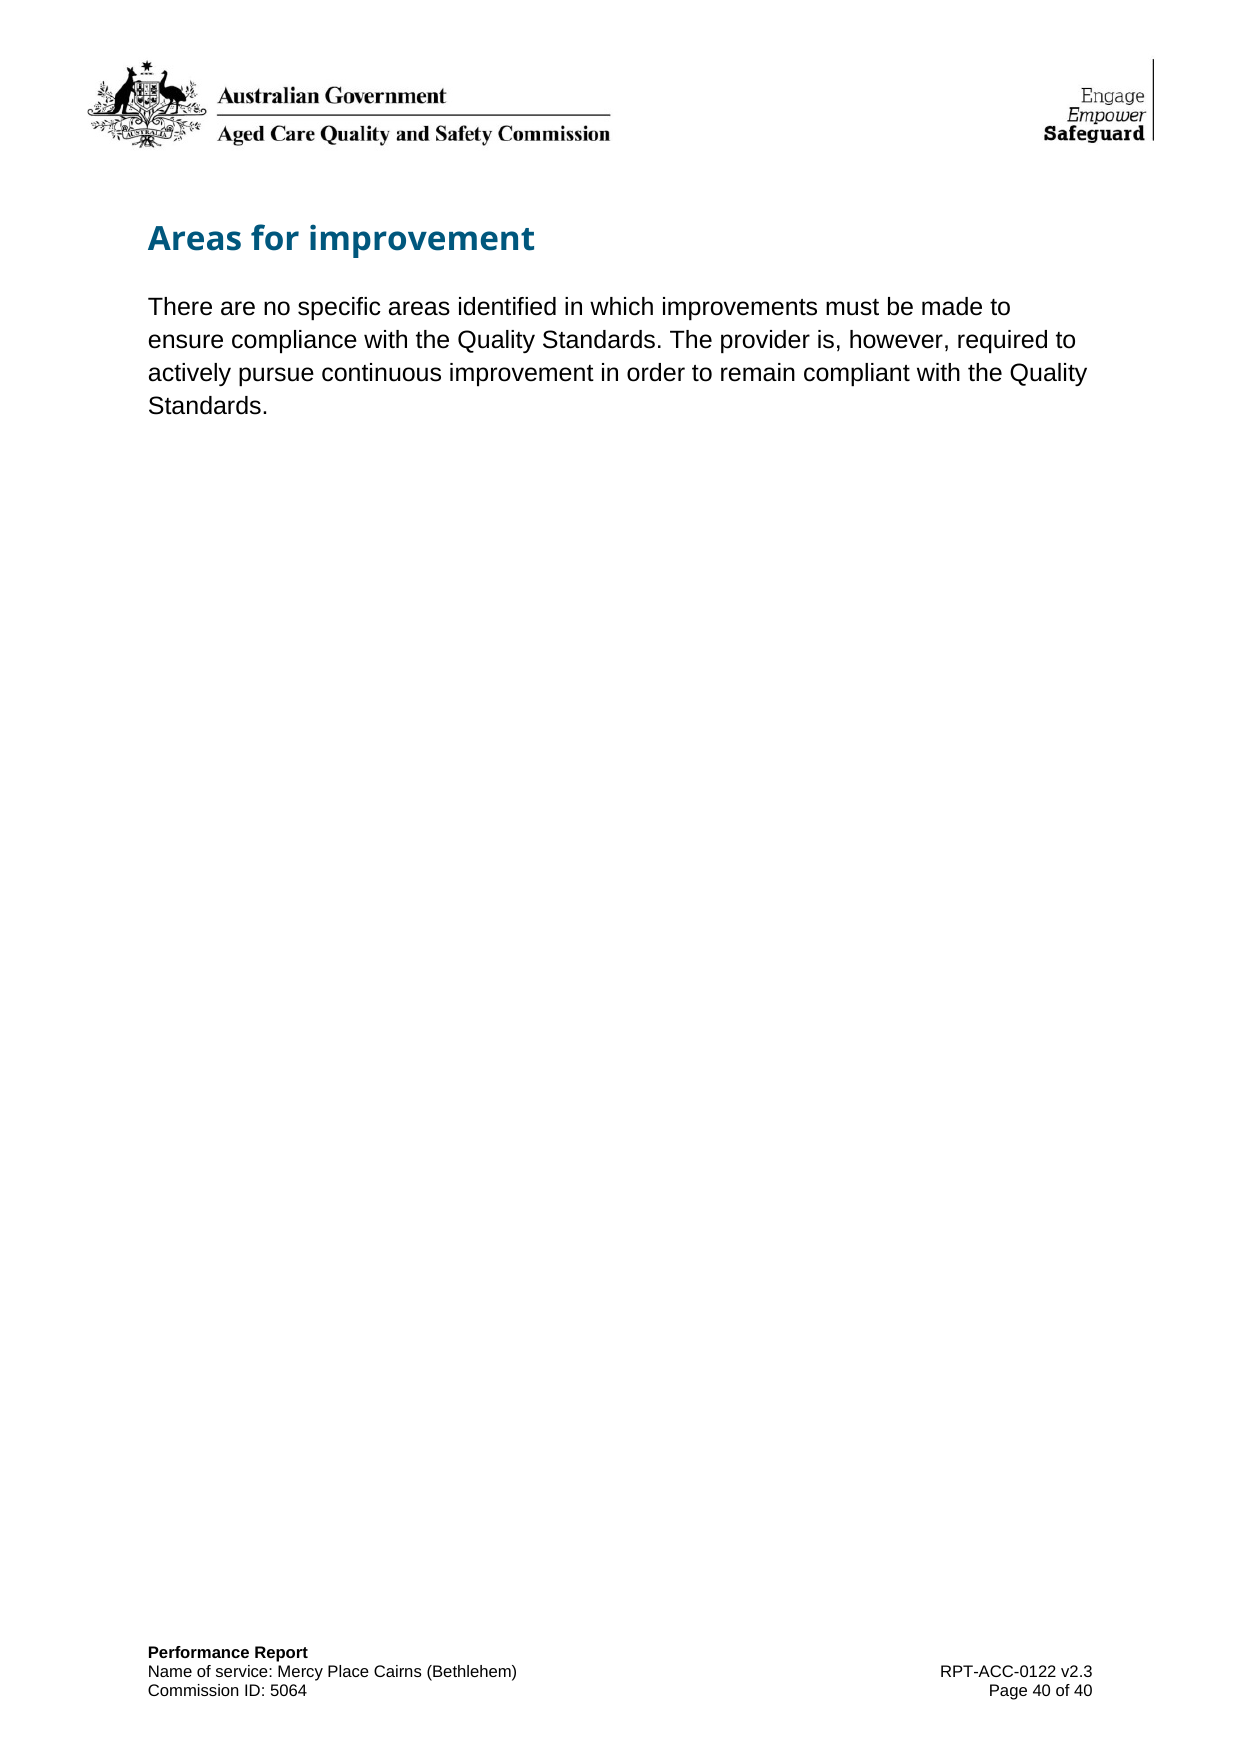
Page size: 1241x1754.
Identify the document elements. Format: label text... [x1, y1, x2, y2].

picture [1, 0, 1241, 169]
subtitle Areas for improvement [148, 215, 1092, 260]
text There are no specific areas identified in which improvements must be made to ensure compliance with the Quality Standards. The provider is, however, required to actively pursue continuous improvement in order to remain compliant with the Quality Standards. [148, 292, 1092, 420]
